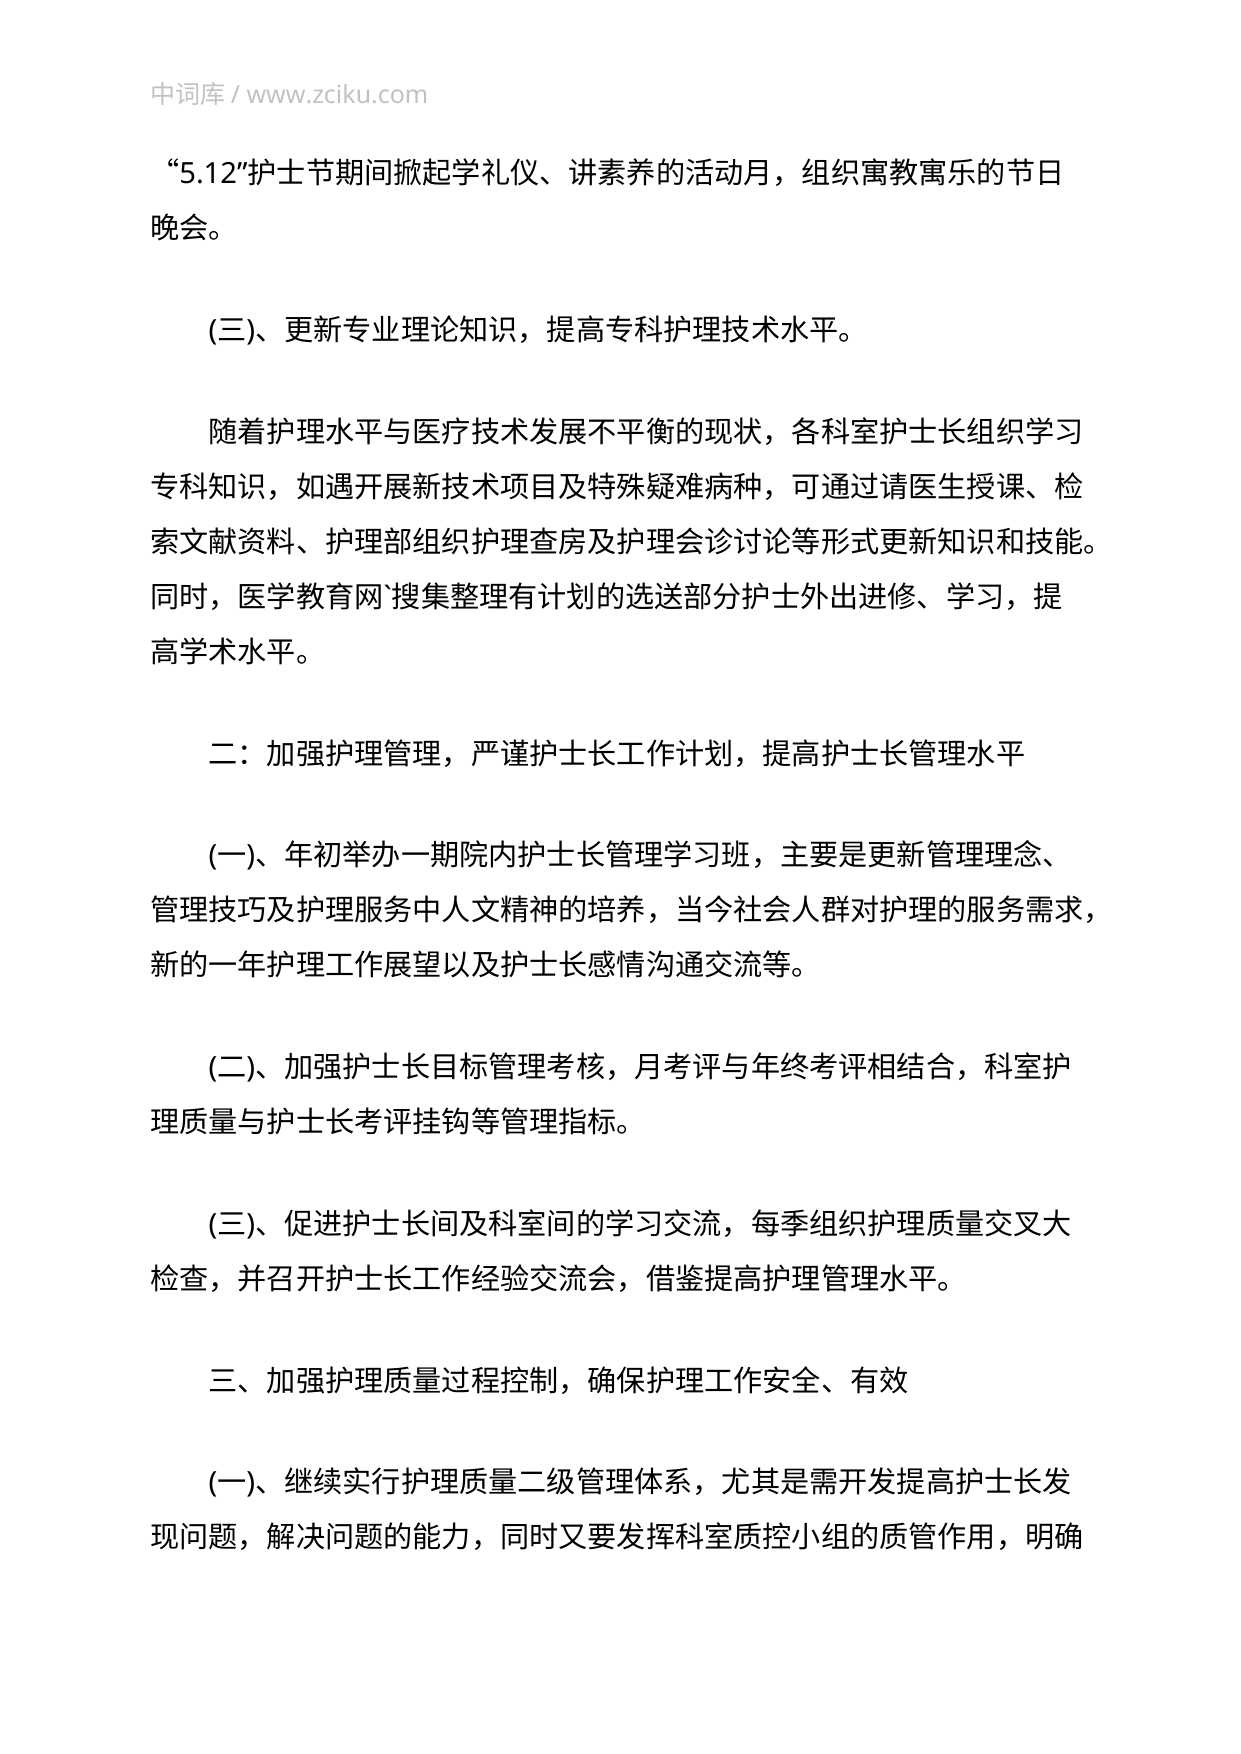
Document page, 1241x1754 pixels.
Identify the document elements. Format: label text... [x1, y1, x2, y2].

text (二)、加强护士长目标管理考核，月考评与年终考评相结合，科室护理质量与护士长考评挂钩等管理指标。 [150, 1044, 1090, 1141]
text (一)、年初举办一期院内护士长管理学习班，主要是更新管理理念、管理技巧及护理服务中人文精神的培养，当今社会人群对护理的服务需求，新的一年护理工作展望以及护士长感情沟通交流等。 [150, 832, 1090, 984]
text (三)、更新专业理论知识，提高专科护理技术水平。 [150, 307, 1090, 349]
text 三、加强护理质量过程控制，确保护理工作安全、有效 [150, 1357, 1090, 1399]
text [150, 1459, 1090, 1556]
text 二：加强护理管理，严谨护士长工作计划，提高护士长管理水平 [150, 730, 1090, 772]
text 随着护理水平与医疗技术发展不平衡的现状，各科室护士长组织学习专科知识，如遇开展新技术项目及特殊疑难病种，可通过请医生授课、检索文献资料、护理部组织护理查房及护理会诊讨论等形式更新知识和技能。同时，医学教育网`搜集整理有计划的选送部分护士外出进修、学习，提高学术水平。 [150, 409, 1090, 671]
text (三)、促进护士长间及科室间的学习交流，每季组织护理质量交叉大检查，并召开护士长工作经验交流会，借鉴提高护理管理水平。 [150, 1200, 1090, 1298]
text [150, 150, 1090, 247]
